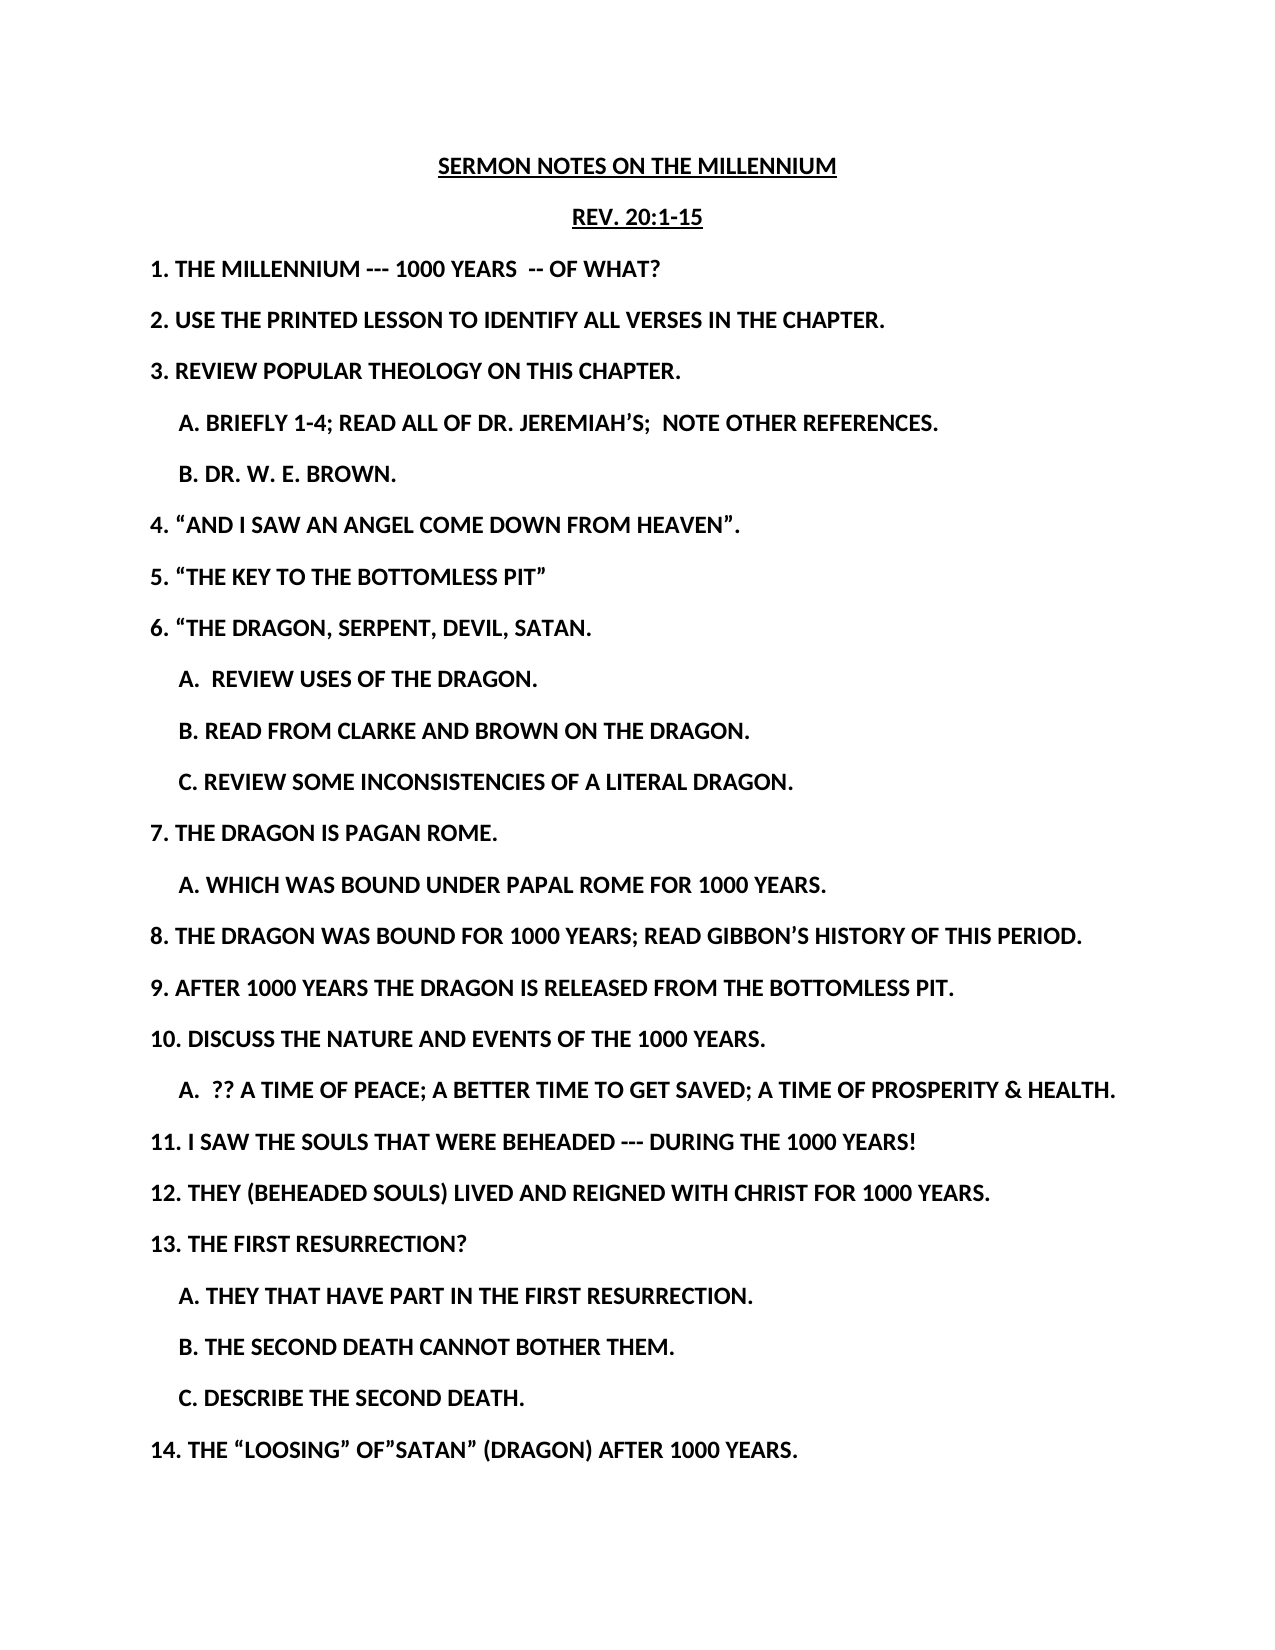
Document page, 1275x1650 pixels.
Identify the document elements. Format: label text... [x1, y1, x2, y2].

text B. DR. W. E. BROWN. [150, 458, 1125, 489]
text 11. I SAW THE SOULS THAT WERE BEHEADED --- DURING THE 1000 YEARS! [150, 1126, 1125, 1156]
text 2. USE THE PRINTED LESSON TO IDENTIFY ALL VERSES IN THE CHAPTER. [150, 304, 1125, 334]
text 5. “THE KEY TO THE BOTTOMLESS PIT” [150, 561, 1125, 591]
text B. READ FROM CLARKE AND BROWN ON THE DRAGON. [150, 715, 1125, 745]
text 4. “AND I SAW AN ANGEL COME DOWN FROM HEAVEN”. [150, 509, 1125, 540]
text A. THEY THAT HAVE PART IN THE FIRST RESURRECTION. [150, 1280, 1125, 1310]
text 13. THE FIRST RESURRECTION? [150, 1228, 1125, 1259]
text A. BRIEFLY 1-4; READ ALL OF DR. JEREMIAH’S; NOTE OTHER REFERENCES. [150, 407, 1125, 437]
text 1. THE MILLENNIUM --- 1000 YEARS -- OF WHAT? [150, 253, 1125, 283]
text A. REVIEW USES OF THE DRAGON. [150, 663, 1125, 694]
text 6. “THE DRAGON, SERPENT, DEVIL, SATAN. [150, 612, 1125, 643]
text 10. DISCUSS THE NATURE AND EVENTS OF THE 1000 YEARS. [150, 1023, 1125, 1053]
text A. ?? A TIME OF PEACE; A BETTER TIME TO GET SAVED; A TIME OF PROSPERITY & HEALTH. [150, 1074, 1125, 1105]
text 8. THE DRAGON WAS BOUND FOR 1000 YEARS; READ GIBBON’S HISTORY OF THIS PERIOD. [150, 920, 1125, 951]
text C. REVIEW SOME INCONSISTENCIES OF A LITERAL DRAGON. [150, 766, 1125, 797]
text 9. AFTER 1000 YEARS THE DRAGON IS RELEASED FROM THE BOTTOMLESS PIT. [150, 972, 1125, 1002]
text 3. REVIEW POPULAR THEOLOGY ON THIS CHAPTER. [150, 355, 1125, 386]
text 12. THEY (BEHEADED SOULS) LIVED AND REIGNED WITH CHRIST FOR 1000 YEARS. [150, 1177, 1125, 1208]
text B. THE SECOND DEATH CANNOT BOTHER THEM. [150, 1331, 1125, 1362]
text REV. 20:1-15 [150, 201, 1125, 232]
text SERMON NOTES ON THE MILLENNIUM [150, 150, 1125, 181]
text 14. THE “LOOSING” OF”SATAN” (DRAGON) AFTER 1000 YEARS. [150, 1434, 1125, 1464]
text 7. THE DRAGON IS PAGAN ROME. [150, 818, 1125, 848]
text C. DESCRIBE THE SECOND DEATH. [150, 1382, 1125, 1413]
text A. WHICH WAS BOUND UNDER PAPAL ROME FOR 1000 YEARS. [150, 869, 1125, 899]
